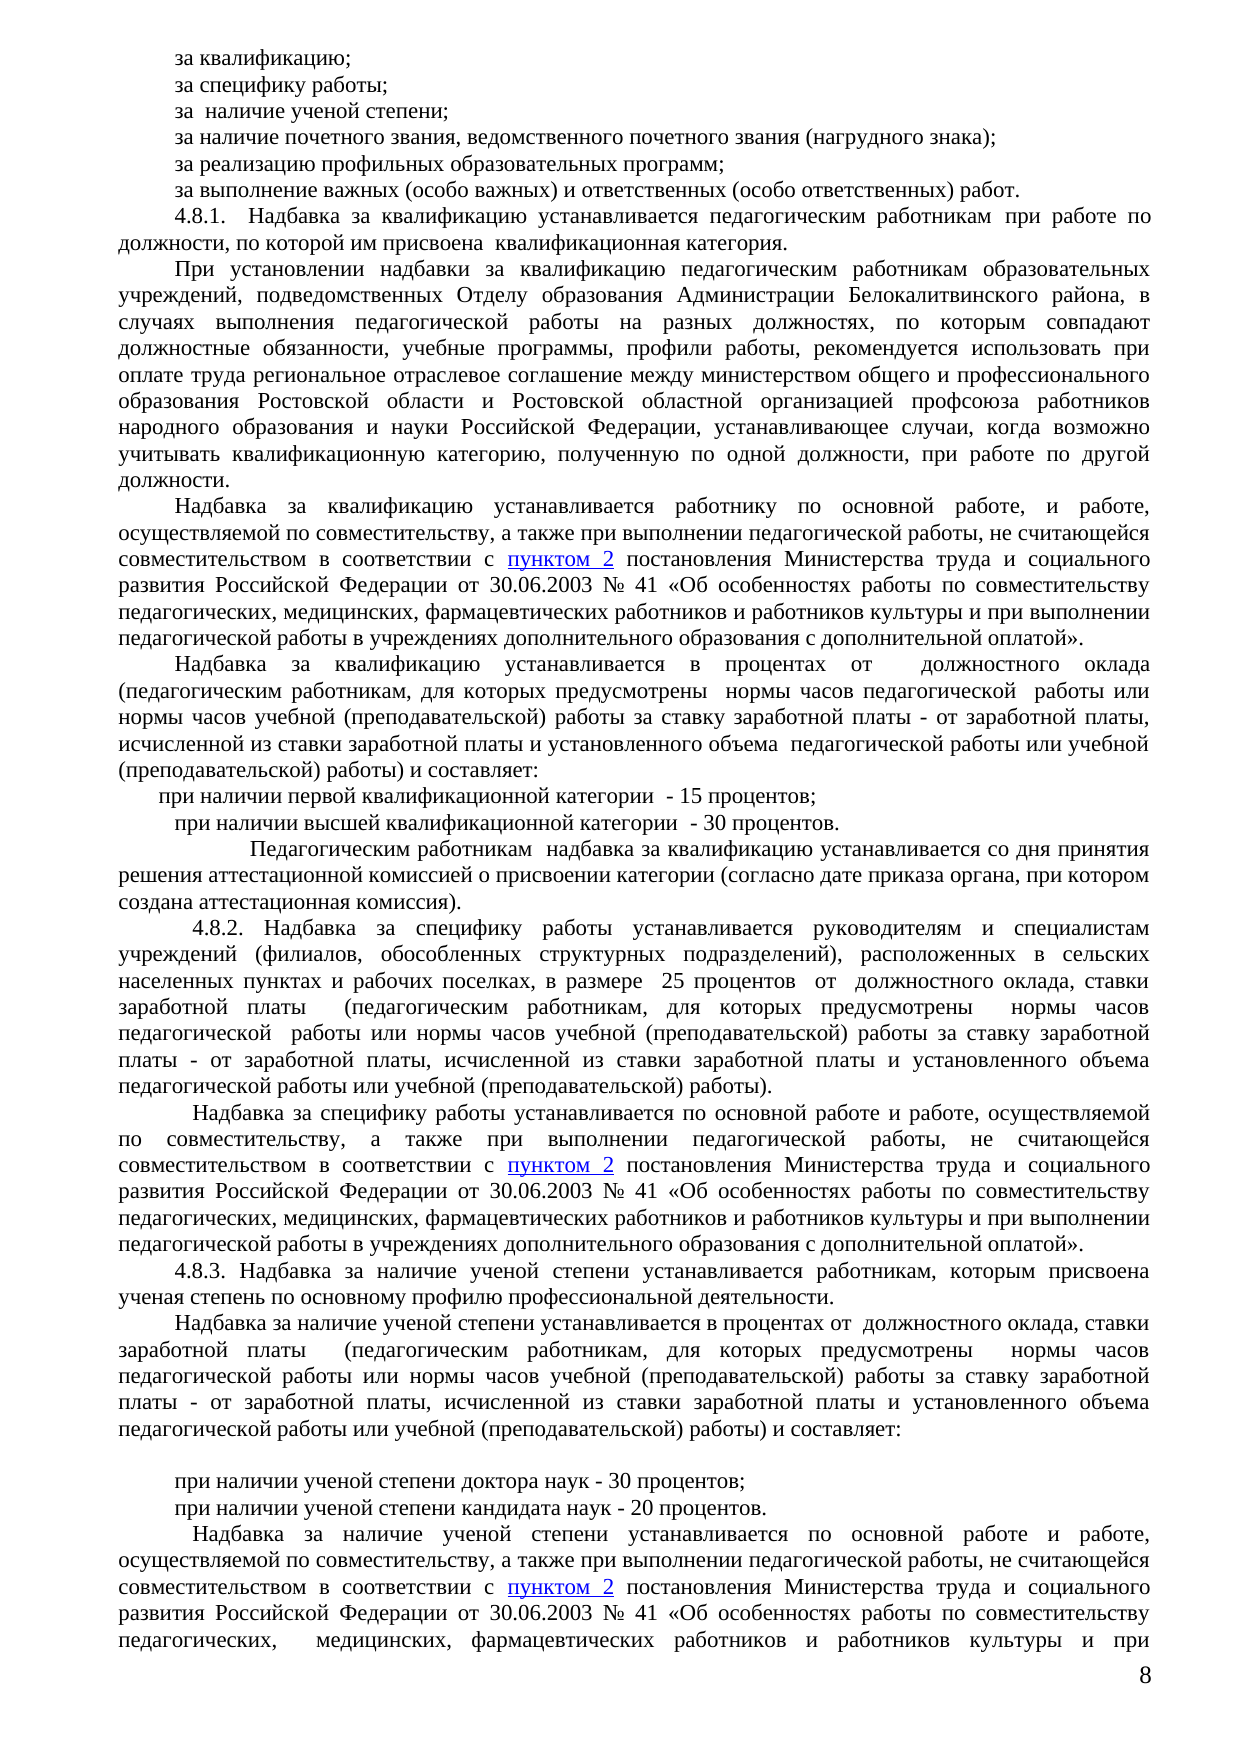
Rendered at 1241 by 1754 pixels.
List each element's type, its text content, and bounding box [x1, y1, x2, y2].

text 4.8.3. Надбавка за наличие ученой степени устанавливается работникам, которым присвоена ученая степень по основному профилю профессиональной деятельности. [118, 1257, 1152, 1309]
text при наличии ученой степени доктора наук - 30 процентов; [118, 1467, 1152, 1494]
text за квалификацию; [118, 44, 1152, 71]
text При установлении надбавки за квалификацию педагогическим работникам образовательных учреждений, подведомственных Отделу образования Администрации Белокалитвинского района, в случаях выполнения педагогической работы на разных должностях, по которым совпадают должностные обязанности, учебные программы, профили работы, рекомендуется использовать при оплате труда региональное отраслевое соглашение между министерством общего и профессионального образования Ростовской области и Ростовской областной организацией профсоюза работников народного образования и науки Российской Федерации, устанавливающее случаи, когда возможно учитывать квалификационную категорию, полученную по одной должности, при работе по другой должности. [118, 255, 1152, 492]
text при наличии первой квалификационной категории - 15 процентов; [118, 782, 1152, 809]
text за специфику работы; [118, 71, 1152, 97]
text за выполнение важных (особо важных) и ответственных (особо ответственных) работ. [118, 176, 1152, 202]
text при наличии ученой степени кандидата наук - 20 процентов. [118, 1494, 1152, 1520]
text Педагогическим работникам надбавка за квалификацию устанавливается со дня принятия решения аттестационной комиссией о присвоении категории (согласно дате приказа органа, при котором создана аттестационная комиссия). [118, 835, 1152, 914]
text Надбавка за наличие ученой степени устанавливается в процентах от должностного оклада, ставки заработной платы (педагогическим работникам, для которых предусмотрены нормы часов педагогической работы или нормы часов учебной (преподавательской) работы за ставку заработной платы - от заработной платы, исчисленной из ставки заработной платы и установленного объема педагогической работы или учебной (преподавательской) работы) и составляет: [118, 1309, 1152, 1441]
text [118, 1520, 1152, 1652]
text Надбавка за квалификацию устанавливается в процентах от должностного оклада (педагогическим работникам, для которых предусмотрены нормы часов педагогической работы или нормы часов учебной (преподавательской) работы за ставку заработной платы - от заработной платы, исчисленной из ставки заработной платы и установленного объема педагогической работы или учебной (преподавательской) работы) и составляет: [118, 651, 1152, 782]
text Надбавка за специфику работы устанавливается по основной работе и работе, осуществляемой по совместительству, а также при выполнении педагогической работы, не считающейся совместительством в соответствии с пунктом 2 постановления Министерства труда и социального развития Российской Федерации от 30.06.2003 № 41 «Об особенностях работы по совместительству педагогических, медицинских, фармацевтических работников и работников культуры и при выполнении педагогической работы в учреждениях дополнительного образования с дополнительной оплатой». [118, 1098, 1152, 1257]
text 4.8.2. Надбавка за специфику работы устанавливается руководителям и специалистам учреждений (филиалов, обособленных структурных подразделений), расположенных в сельских населенных пунктах и рабочих поселках, в размере 25 процентов от должностного оклада, ставки заработной платы (педагогическим работникам, для которых предусмотрены нормы часов педагогической работы или нормы часов учебной (преподавательской) работы за ставку заработной платы - от заработной платы, исчисленной из ставки заработной платы и установленного объема педагогической работы или учебной (преподавательской) работы). [118, 914, 1152, 1098]
text за наличие ученой степени; [118, 97, 1152, 123]
text за реализацию профильных образовательных программ; [118, 150, 1152, 176]
text 4.8.1. Надбавка за квалификацию устанавливается педагогическим работникам при работе по должности, по которой им присвоена квалификационная категория. [118, 202, 1152, 255]
text при наличии высшей квалификационной категории - 30 процентов. [118, 809, 1152, 835]
text за наличие почетного звания, ведомственного почетного звания (нагрудного знака); [118, 123, 1152, 150]
text Надбавка за квалификацию устанавливается работнику по основной работе, и работе, осуществляемой по совместительству, а также при выполнении педагогической работы, не считающейся совместительством в соответствии с пунктом 2 постановления Министерства труда и социального развития Российской Федерации от 30.06.2003 № 41 «Об особенностях работы по совместительству педагогических, медицинских, фармацевтических работников и работников культуры и при выполнении педагогической работы в учреждениях дополнительного образования с дополнительной оплатой». [118, 492, 1152, 651]
